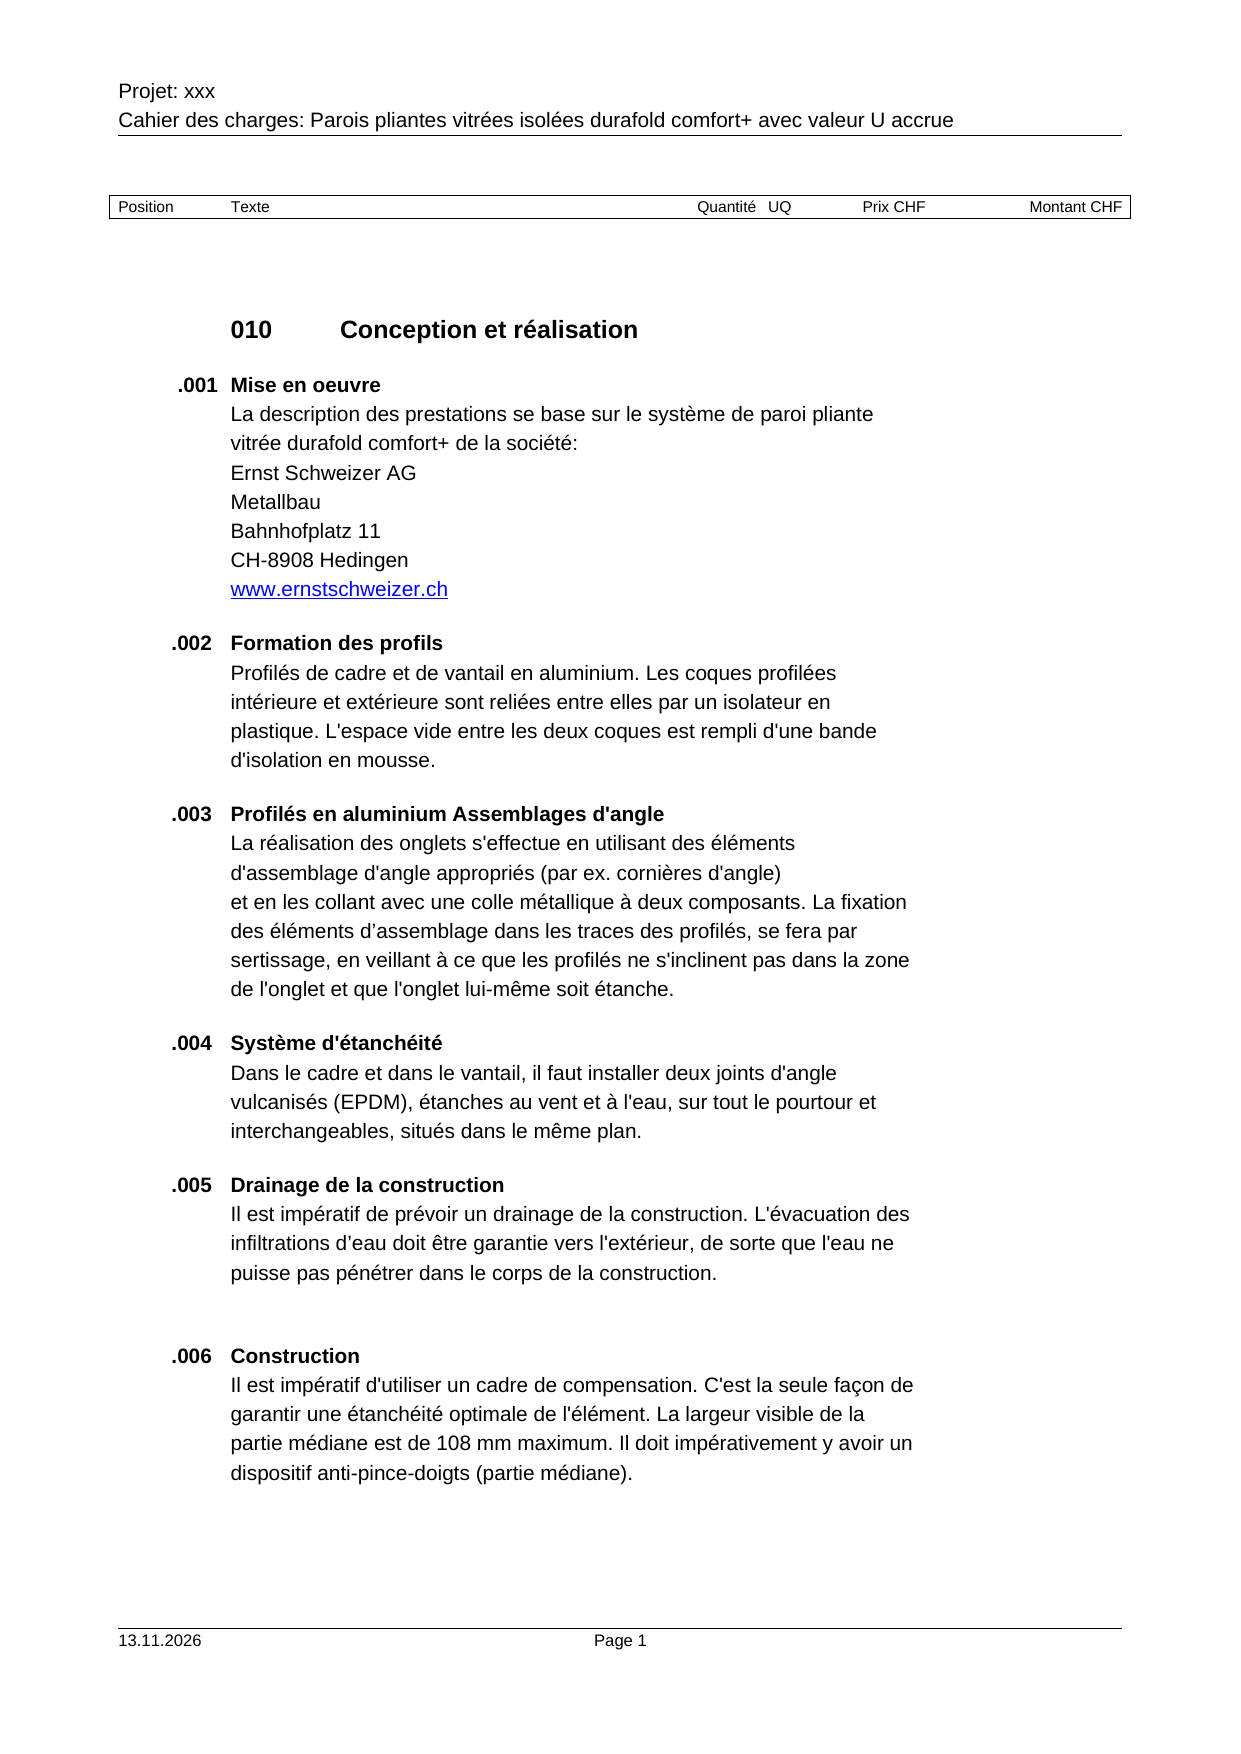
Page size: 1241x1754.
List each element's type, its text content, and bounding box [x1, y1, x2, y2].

subtitle Système d'étanchéité [118, 1027, 915, 1057]
text Bahnhofplatz 11 [230, 515, 915, 544]
subtitle Conception et réalisation [230, 315, 915, 344]
subtitle Construction [118, 1340, 915, 1369]
text Metallbau [230, 486, 915, 515]
text La description des prestations se base sur le système de paroi pliante vitrée durafold comfort+ de la société: [230, 398, 915, 457]
text Il est impératif d'utiliser un cadre de compensation. C'est la seule façon de garantir une étanchéité optimale de l'élément. La largeur visible de la partie médiane est de 108 mm maximum. Il doit impérativement y avoir un dispositif anti-pince-doigts (partie médiane). [230, 1369, 915, 1515]
subtitle Formation des profils [118, 627, 915, 657]
text www.ernstschweizer.ch [118, 573, 915, 602]
text La réalisation des onglets s'effectue en utilisant des éléments [230, 827, 915, 857]
text Profilés de cadre et de vantail en aluminium. Les coques profilées intérieure et extérieure sont reliées entre elles par un isolateur en plastique. L'espace vide entre les deux coques est rempli d'une bande d'isolation en mousse. [230, 657, 915, 773]
text et en les collant avec une colle métallique à deux composants. La fixation des éléments d’assemblage dans les traces des profilés, se fera par sertissage, en veillant à ce que les profilés ne s'inclinent pas dans la zone de l'onglet et que l'onglet lui-même soit étanche. [230, 886, 915, 1002]
subtitle Mise en oeuvre [168, 369, 915, 398]
text Ernst Schweizer AG [230, 457, 915, 486]
subtitle Drainage de la construction [118, 1169, 915, 1198]
text Dans le cadre et dans le vantail, il faut installer deux joints d'angle vulcanisés (EPDM), étanches au vent et à l'eau, sur tout le pourtour et interchangeables, situés dans le même plan. [230, 1057, 915, 1144]
text CH-8908 Hedingen [230, 544, 915, 573]
subtitle Profilés en aluminium Assemblages d'angle [118, 798, 915, 827]
text Il est impératif de prévoir un drainage de la construction. L'évacuation des infiltrations d’eau doit être garantie vers l'extérieur, de sorte que l'eau ne puisse pas pénétrer dans le corps de la construction. [230, 1198, 915, 1315]
text d'assemblage d'angle appropriés (par ex. cornières d'angle) [230, 857, 915, 886]
